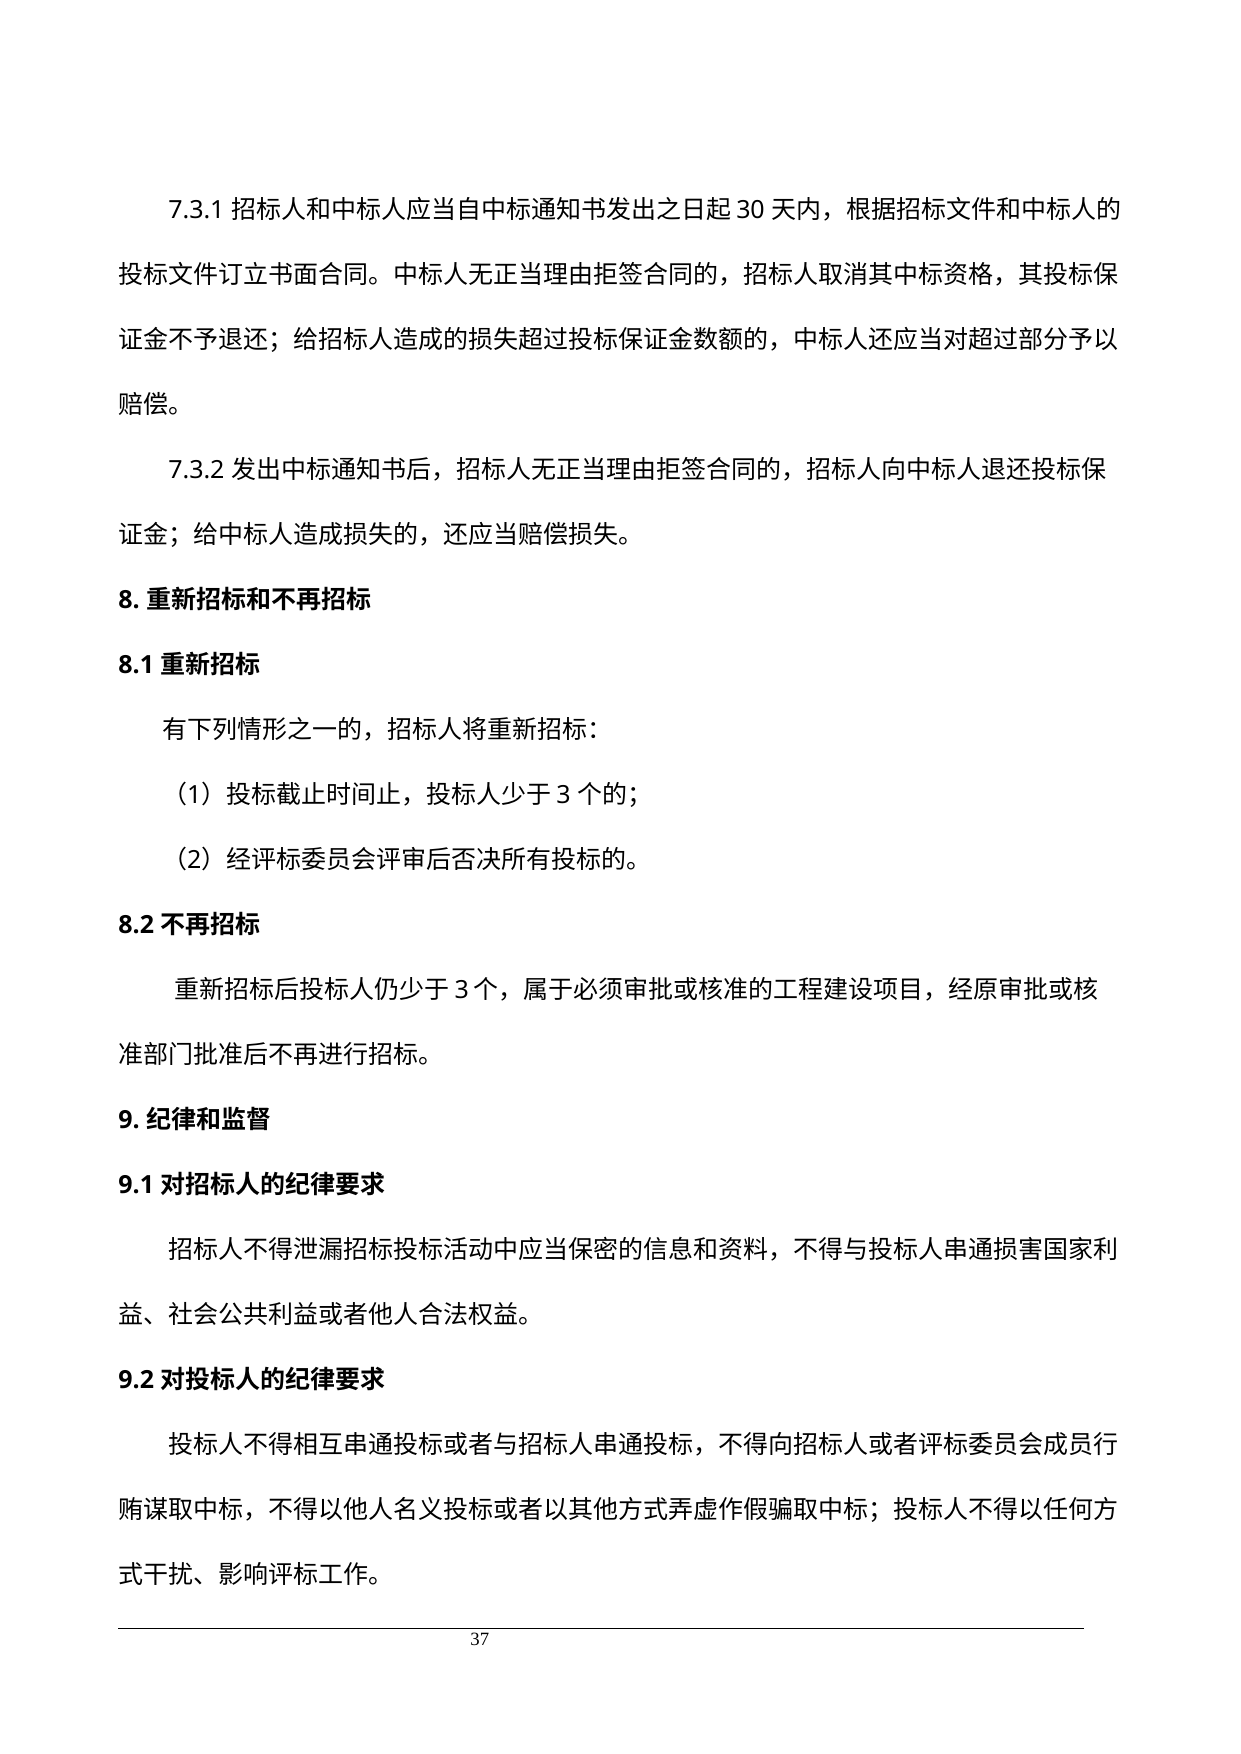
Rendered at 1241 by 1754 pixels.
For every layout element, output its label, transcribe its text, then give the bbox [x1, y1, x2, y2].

text 招标人不得泄漏招标投标活动中应当保密的信息和资料，不得与投标人串通损害国家利益、社会公共利益或者他人合法权益。 [118, 1215, 1122, 1345]
text 9. 纪律和监督 [118, 1085, 1122, 1150]
text 9.2 对投标人的纪律要求 [118, 1345, 1122, 1410]
text 9.1 对招标人的纪律要求 [118, 1150, 1122, 1215]
text （1）投标截止时间止，投标人少于3 个的； [118, 760, 1122, 825]
text 8. 重新招标和不再招标 [118, 565, 1122, 630]
text 7.3.2 发出中标通知书后，招标人无正当理由拒签合同的，招标人向中标人退还投标保证金；给中标人造成损失的，还应当赔偿损失。 [118, 435, 1122, 565]
text 重新招标后投标人仍少于3个，属于必须审批或核准的工程建设项目，经原审批或核准部门批准后不再进行招标。 [118, 955, 1122, 1085]
text 7.3.1 招标人和中标人应当自中标通知书发出之日起30 天内，根据招标文件和中标人的投标文件订立书面合同。中标人无正当理由拒签合同的，招标人取消其中标资格，其投标保证金不予退还；给招标人造成的损失超过投标保证金数额的，中标人还应当对超过部分予以赔偿。 [118, 175, 1122, 435]
text 有下列情形之一的，招标人将重新招标： [118, 695, 1122, 760]
text 投标人不得相互串通投标或者与招标人串通投标，不得向招标人或者评标委员会成员行贿谋取中标，不得以他人名义投标或者以其他方式弄虚作假骗取中标；投标人不得以任何方式干扰、影响评标工作。 [118, 1410, 1122, 1605]
text 8.1 重新招标 [118, 630, 1122, 695]
text （2）经评标委员会评审后否决所有投标的。 [118, 825, 1122, 890]
text 8.2 不再招标 [118, 890, 1122, 955]
